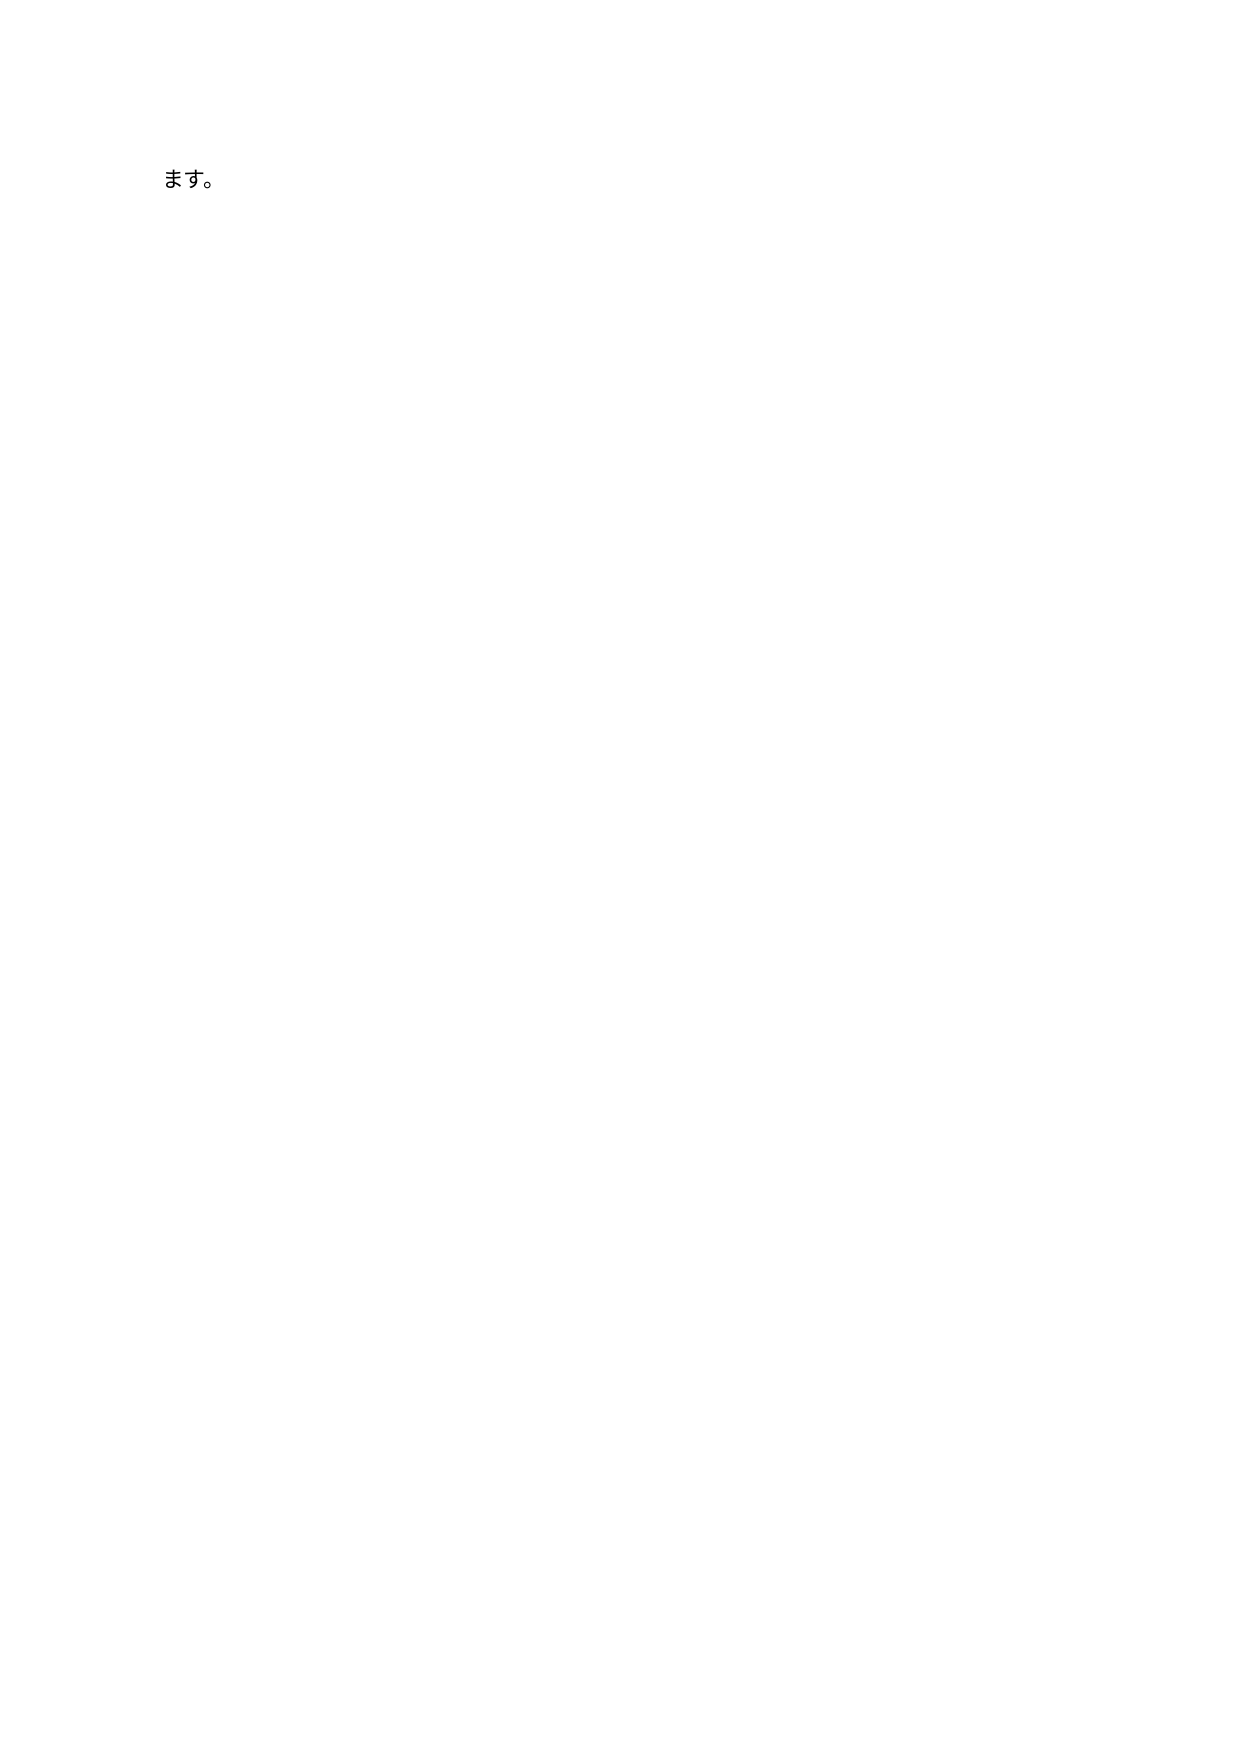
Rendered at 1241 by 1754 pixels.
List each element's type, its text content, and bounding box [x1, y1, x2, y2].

text ます。 [162, 162, 1133, 194]
